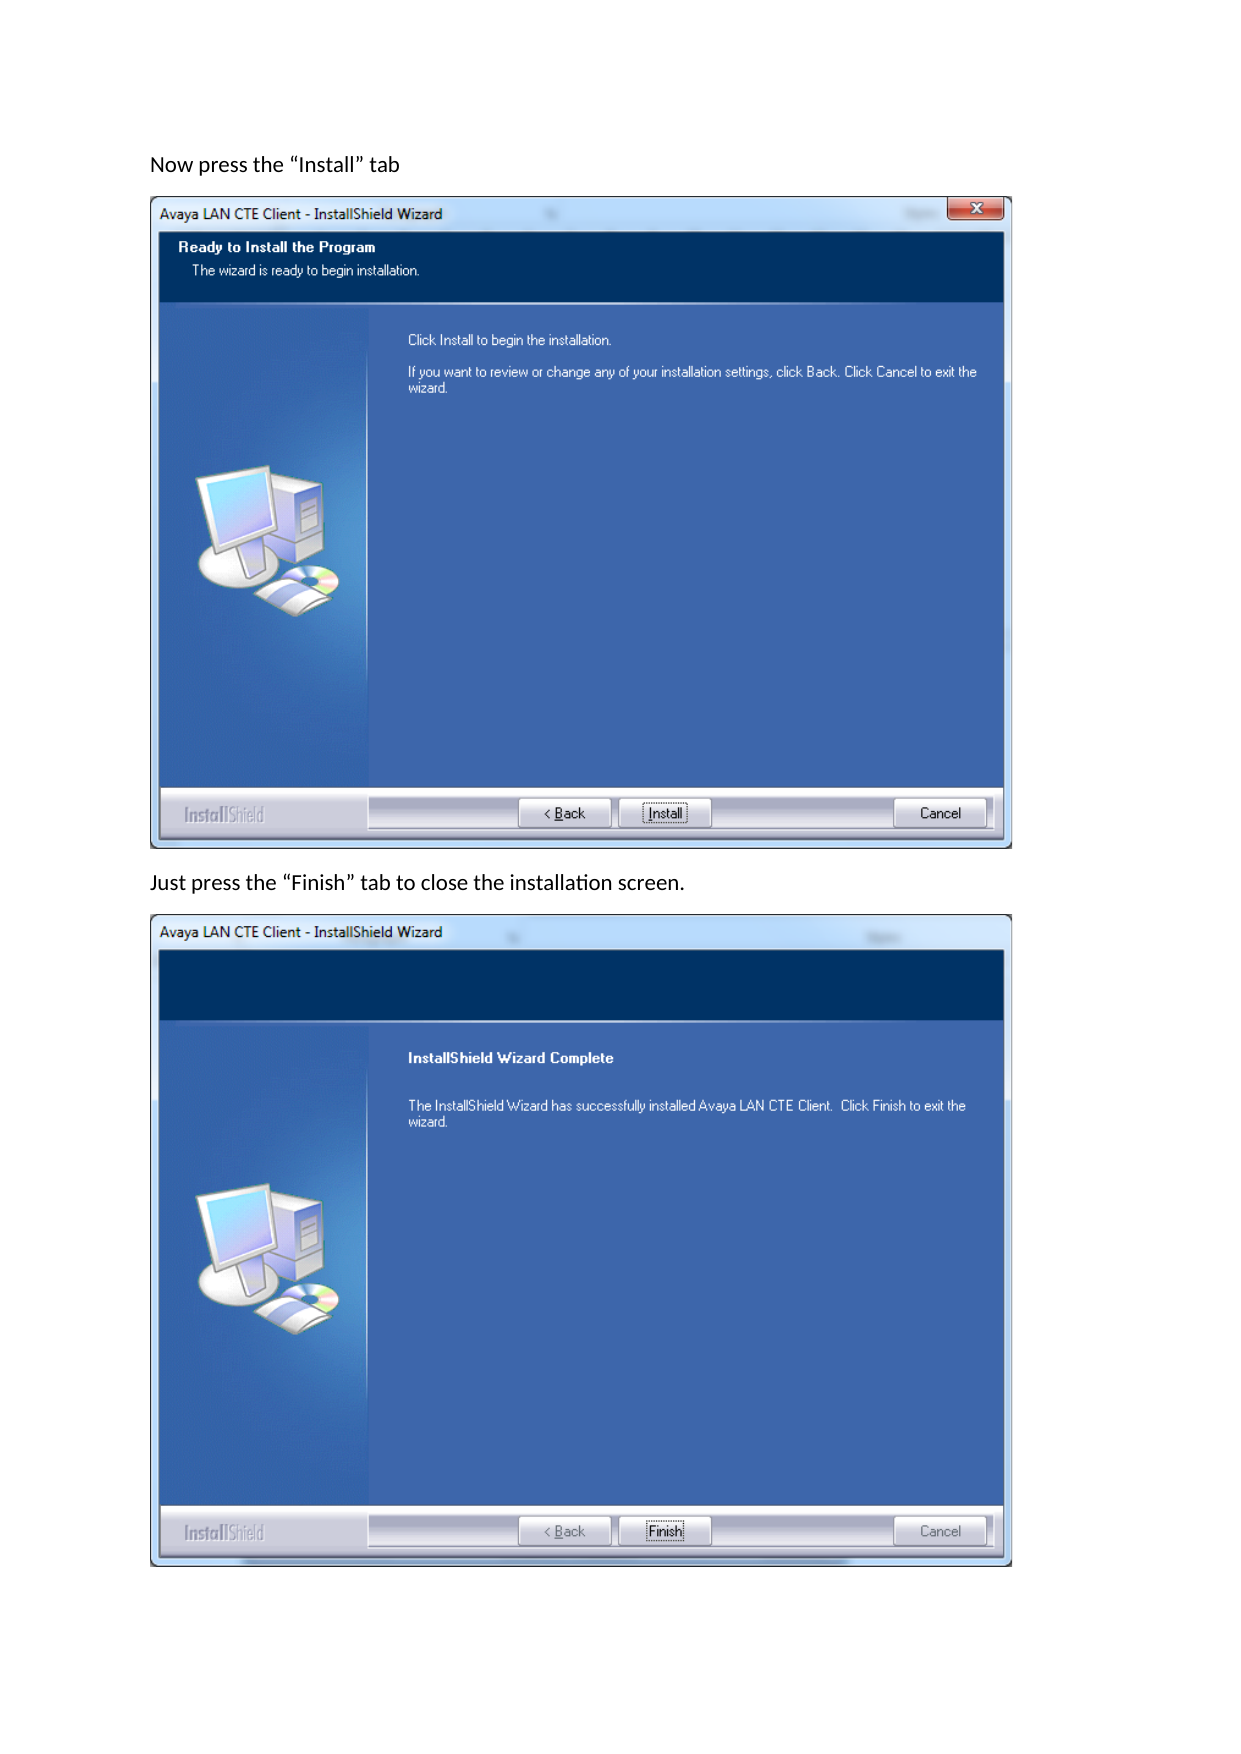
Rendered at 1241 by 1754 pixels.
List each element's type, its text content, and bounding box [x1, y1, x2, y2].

text Just press the “Finish” tab to close the installation screen. [150, 868, 1090, 896]
picture [150, 914, 1013, 1567]
picture [150, 196, 1013, 849]
text Now press the “Install” tab [150, 150, 1090, 178]
